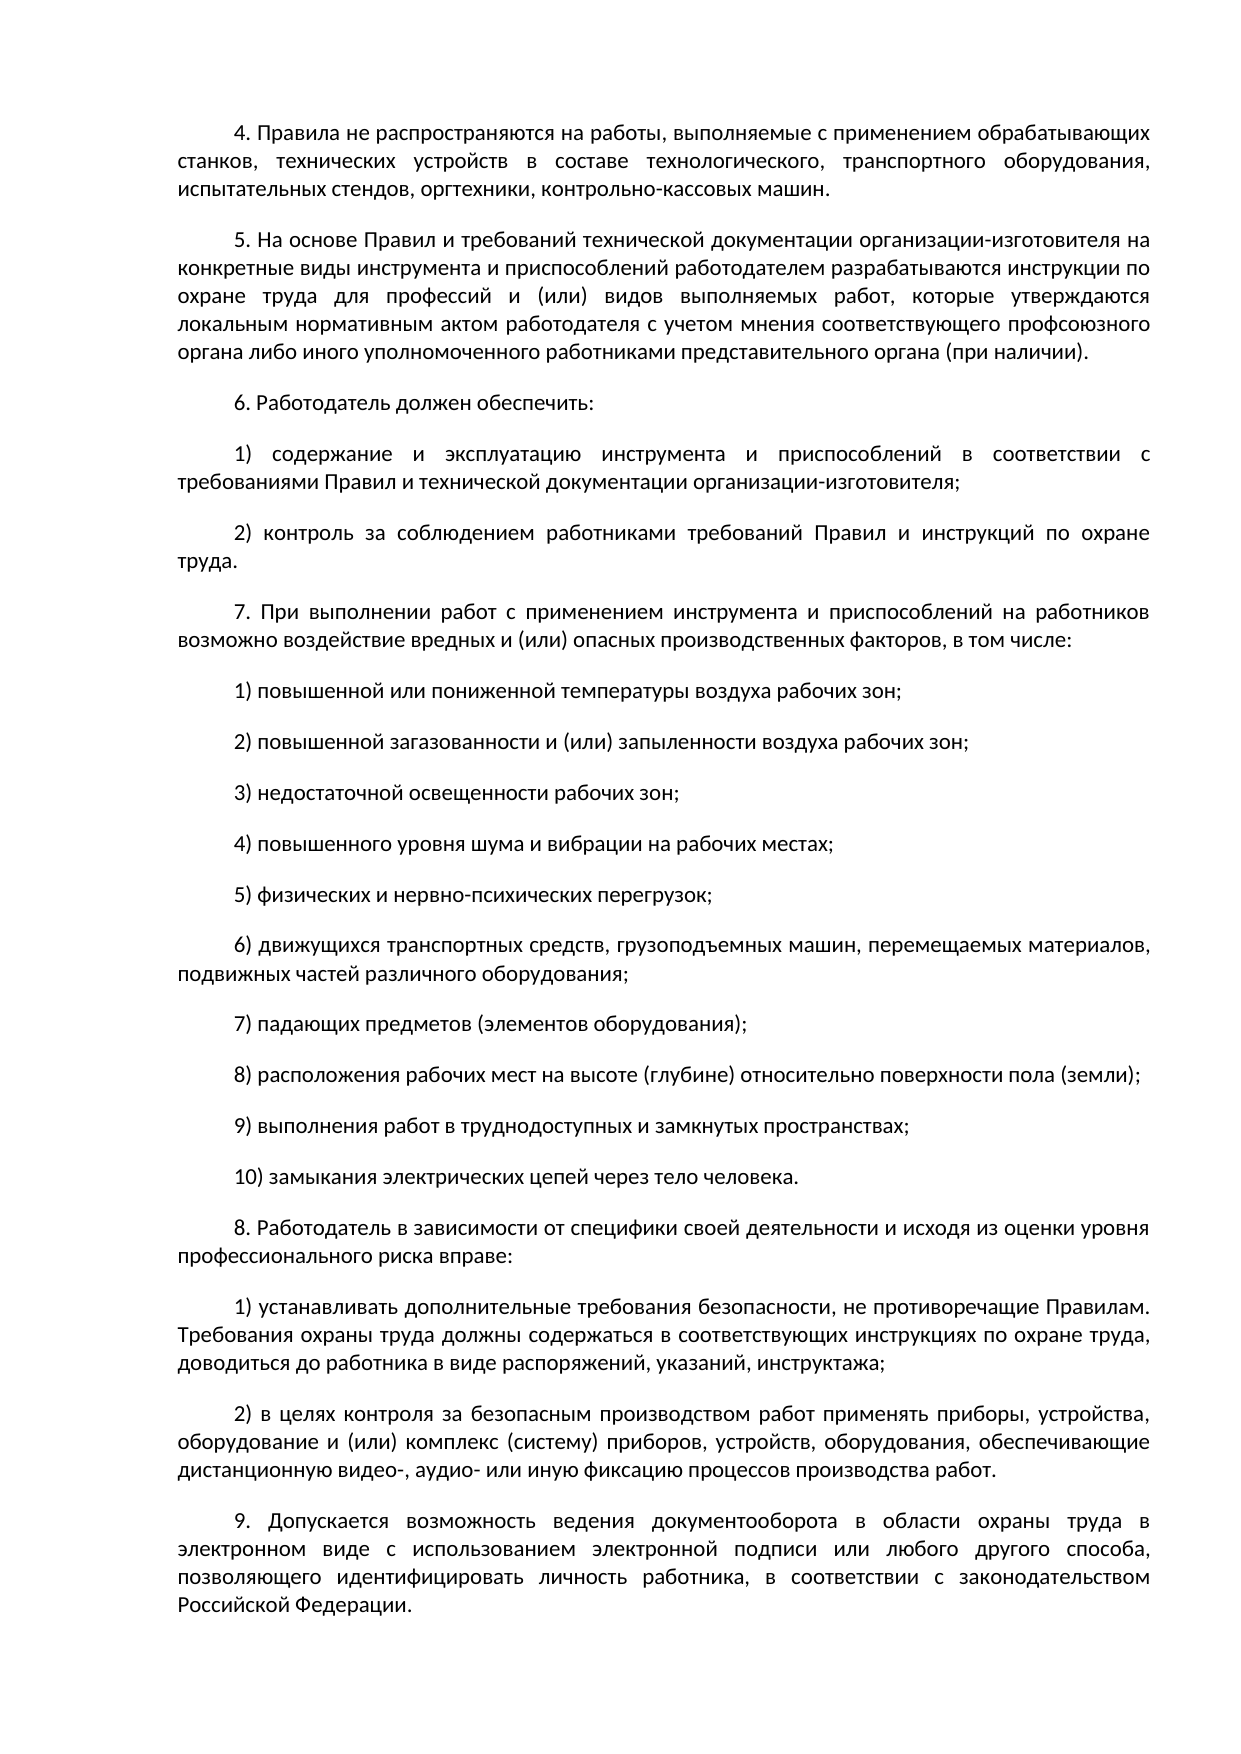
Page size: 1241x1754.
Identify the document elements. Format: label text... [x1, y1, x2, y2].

text 8. Работодатель в зависимости от специфики своей деятельности и исходя из оценки уровня профессионального риска вправе: [177, 1213, 1152, 1269]
text 2) в целях контроля за безопасным производством работ применять приборы, устройства, оборудование и (или) комплекс (систему) приборов, устройств, оборудования, обеспечивающие дистанционную видео-, аудио- или иную фиксацию процессов производства работ. [177, 1399, 1152, 1483]
text 1) устанавливать дополнительные требования безопасности, не противоречащие Правилам. Требования охраны труда должны содержаться в соответствующих инструкциях по охране труда, доводиться до работника в виде распоряжений, указаний, инструктажа; [177, 1292, 1152, 1376]
text 9. Допускается возможность ведения документооборота в области охраны труда в электронном виде с использованием электронной подписи или любого другого способа, позволяющего идентифицировать личность работника, в соответствии с законодательством Российской Федерации. [177, 1506, 1152, 1618]
text 6) движущихся транспортных средств, грузоподъемных машин, перемещаемых материалов, подвижных частей различного оборудования; [177, 931, 1152, 987]
text 5. На основе Правил и требований технической документации организации-изготовителя на конкретные виды инструмента и приспособлений работодателем разрабатываются инструкции по охране труда для профессий и (или) видов выполняемых работ, которые утверждаются локальным нормативным актом работодателя с учетом мнения соответствующего профсоюзного органа либо иного уполномоченного работниками представительного органа (при наличии). [177, 225, 1152, 365]
text 1) повышенной или пониженной температуры воздуха рабочих зон; [177, 676, 1152, 704]
text 9) выполнения работ в труднодоступных и замкнутых пространствах; [177, 1111, 1152, 1139]
text 7. При выполнении работ с применением инструмента и приспособлений на работников возможно воздействие вредных и (или) опасных производственных факторов, в том числе: [177, 597, 1152, 653]
text 7) падающих предметов (элементов оборудования); [177, 1009, 1152, 1038]
text 8) расположения рабочих мест на высоте (глубине) относительно поверхности пола (земли); [177, 1061, 1152, 1088]
text 2) контроль за соблюдением работниками требований Правил и инструкций по охране труда. [177, 518, 1152, 574]
text 5) физических и нервно-психических перегрузок; [177, 880, 1152, 908]
text 6. Работодатель должен обеспечить: [177, 388, 1152, 416]
text 4) повышенного уровня шума и вибрации на рабочих местах; [177, 829, 1152, 857]
text 2) повышенной загазованности и (или) запыленности воздуха рабочих зон; [177, 727, 1152, 755]
text 1) содержание и эксплуатацию инструмента и приспособлений в соответствии с требованиями Правил и технической документации организации-изготовителя; [177, 439, 1152, 495]
text 10) замыкания электрических цепей через тело человека. [177, 1162, 1152, 1190]
text 3) недостаточной освещенности рабочих зон; [177, 778, 1152, 806]
text 4. Правила не распространяются на работы, выполняемые с применением обрабатывающих станков, технических устройств в составе технологического, транспортного оборудования, испытательных стендов, оргтехники, контрольно-кассовых машин. [177, 118, 1152, 202]
